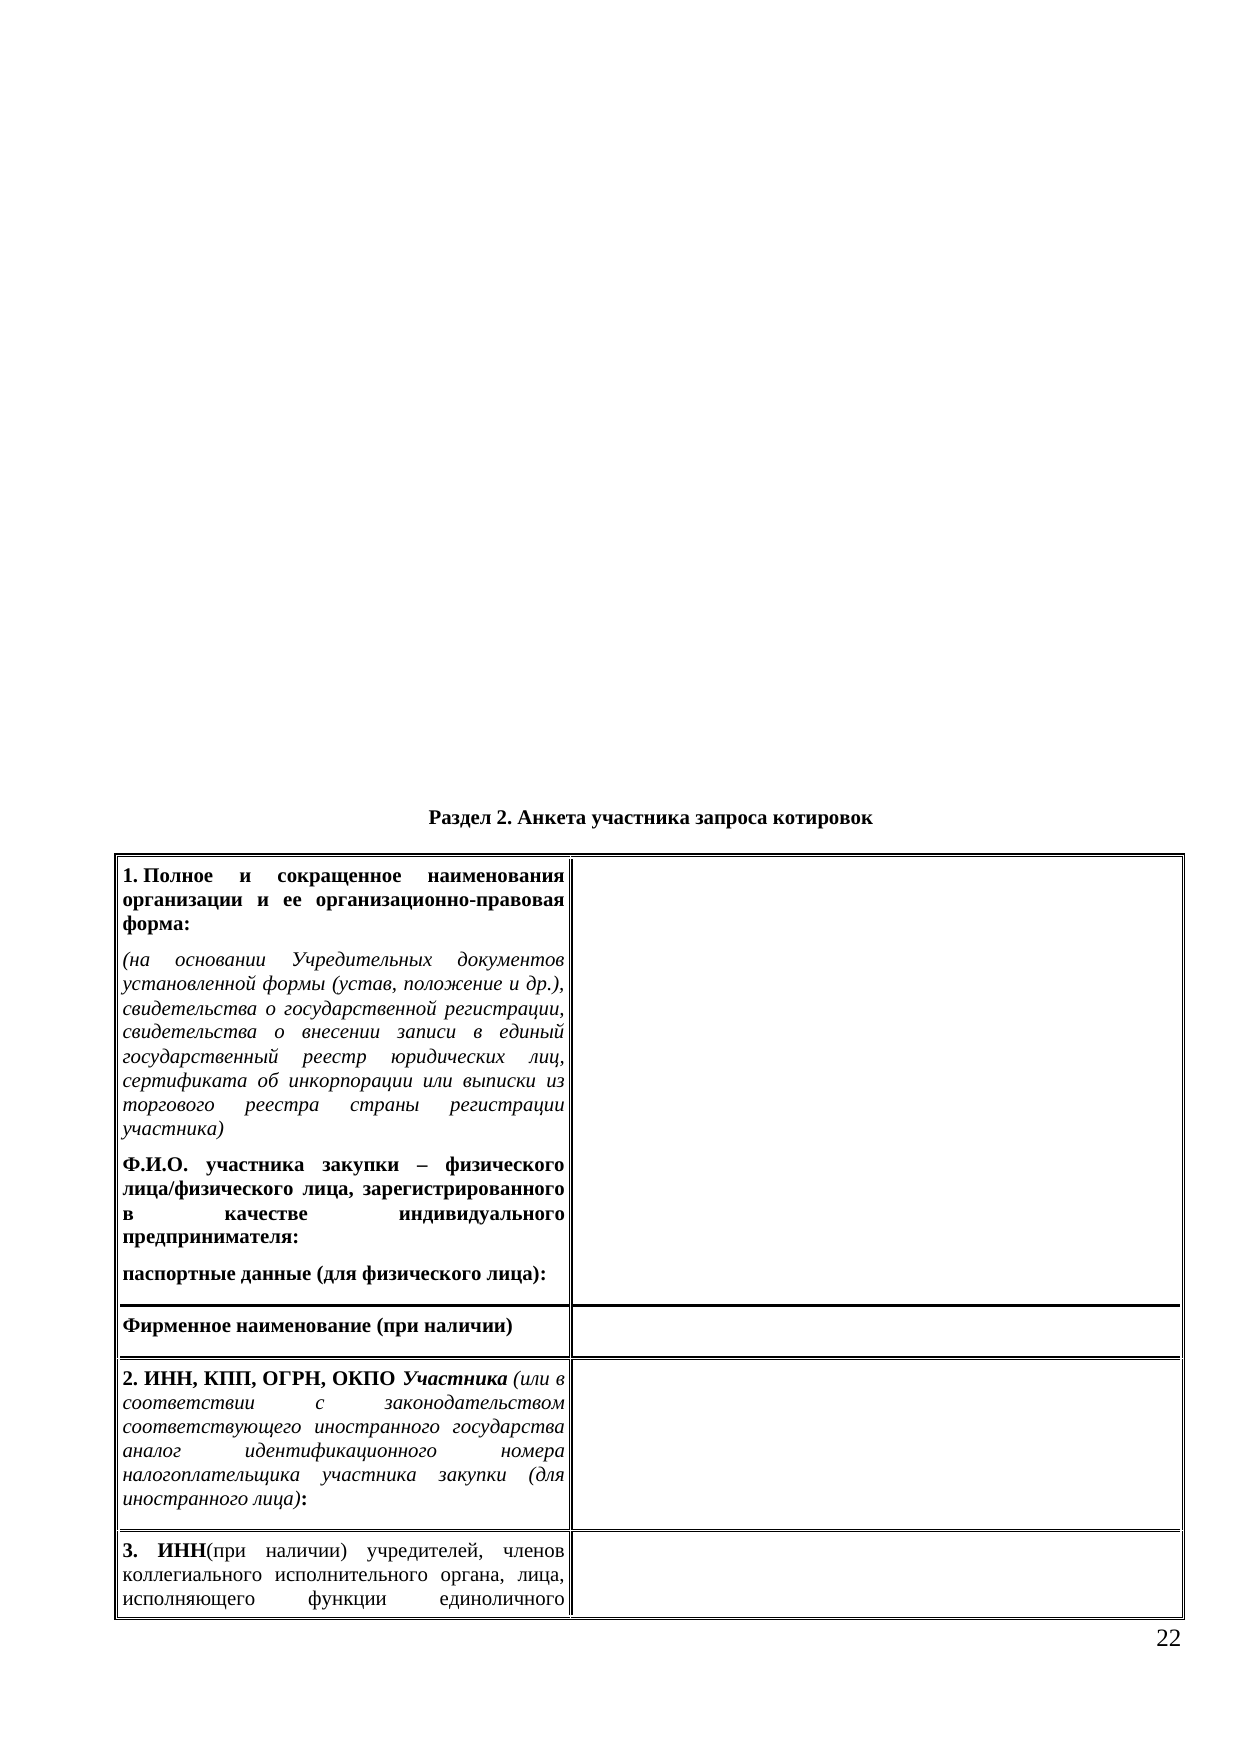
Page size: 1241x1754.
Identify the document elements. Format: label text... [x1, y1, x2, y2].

table_header [571, 857, 1182, 1304]
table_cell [116, 1529, 571, 1617]
table_header 1. Полное и сокращенное наименования организации и ее организационно-правовая форма: (на основании Учредительных документов установленной формы (устав, положение и др.), свидетельства о государственной регистрации, свидетельства о внесении записи в единый государственный реестр юридических лиц, сертификата об инкорпорации или выписки из торгового реестра страны регистрации участника) Ф.И.О. участника закупки – физического лица/физического лица, зарегистрированного в качестве индивидуального предпринимателя: паспортные данные (для физического лица): [118, 855, 571, 1304]
table_cell [573, 1356, 1182, 1529]
text Раздел 2. Анкета участника запроса котировок [428, 805, 1181, 829]
table_cell [573, 1304, 1182, 1356]
table_cell Фирменное наименование (при наличии) [118, 1304, 569, 1356]
table_cell 2. ИНН, КПП, ОГРН, ОКПО Участника (или в соответствии с законодательством соответствующего иностранного государства аналог идентификационного номера налогоплательщика участника закупки (для иностранного лица): [118, 1356, 569, 1529]
table_cell [571, 1529, 1183, 1617]
